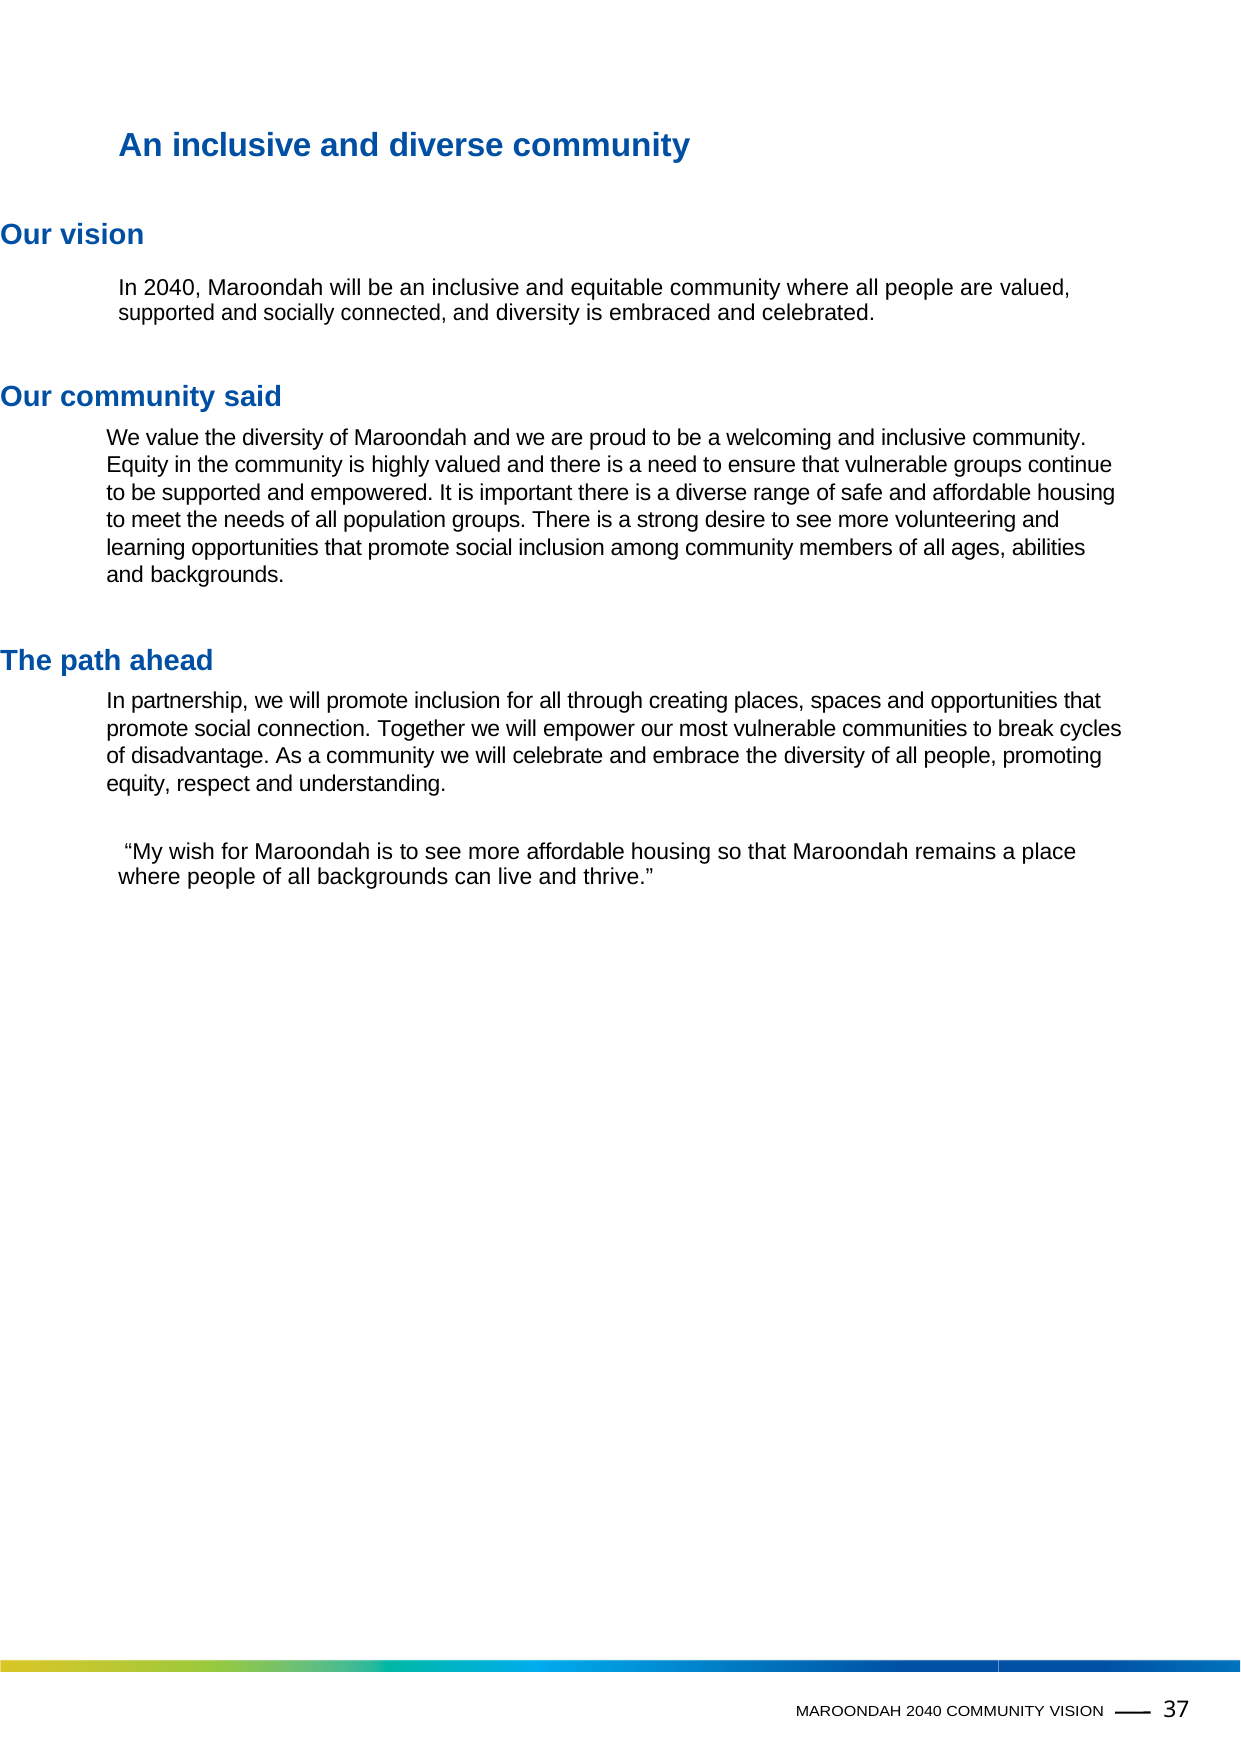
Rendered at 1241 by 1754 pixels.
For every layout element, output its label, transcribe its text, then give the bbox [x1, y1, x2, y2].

subtitle “My wish for Maroondah is to see more affordable housing so that Maroondah remains a place where people of all backgrounds can live and thrive.” [118, 840, 1122, 889]
subtitle An inclusive and diverse community [118, 127, 1240, 164]
text In 2040, Maroondah will be an inclusive and equitable community where all people are valued, supported and socially connected, and diversity is embraced and celebrated. [118, 275, 1122, 325]
subtitle The path ahead [0, 642, 1122, 676]
picture [0, 1659, 1241, 1672]
text We value the diversity of Maroondah and we are proud to be a welcoming and inclusive community. Equity in the community is highly valued and there is a need to ensure that vulnerable groups continue to be supported and empowered. It is important there is a diverse range of safe and affordable housing to meet the needs of all population groups. There is a strong desire to see more volunteering and learning opportunities that promote social inclusion among community members of all ages, abilities and backgrounds. [106, 423, 1122, 588]
subtitle Our community said [0, 379, 1122, 412]
subtitle Our vision [0, 217, 1122, 251]
text In partnership, we will promote inclusion for all through creating places, spaces and opportunities that promote social connection. Together we will empower our most vulnerable communities to break cycles of disadvantage. As a community we will celebrate and embrace the diversity of all people, promoting equity, respect and understanding. [106, 687, 1122, 796]
